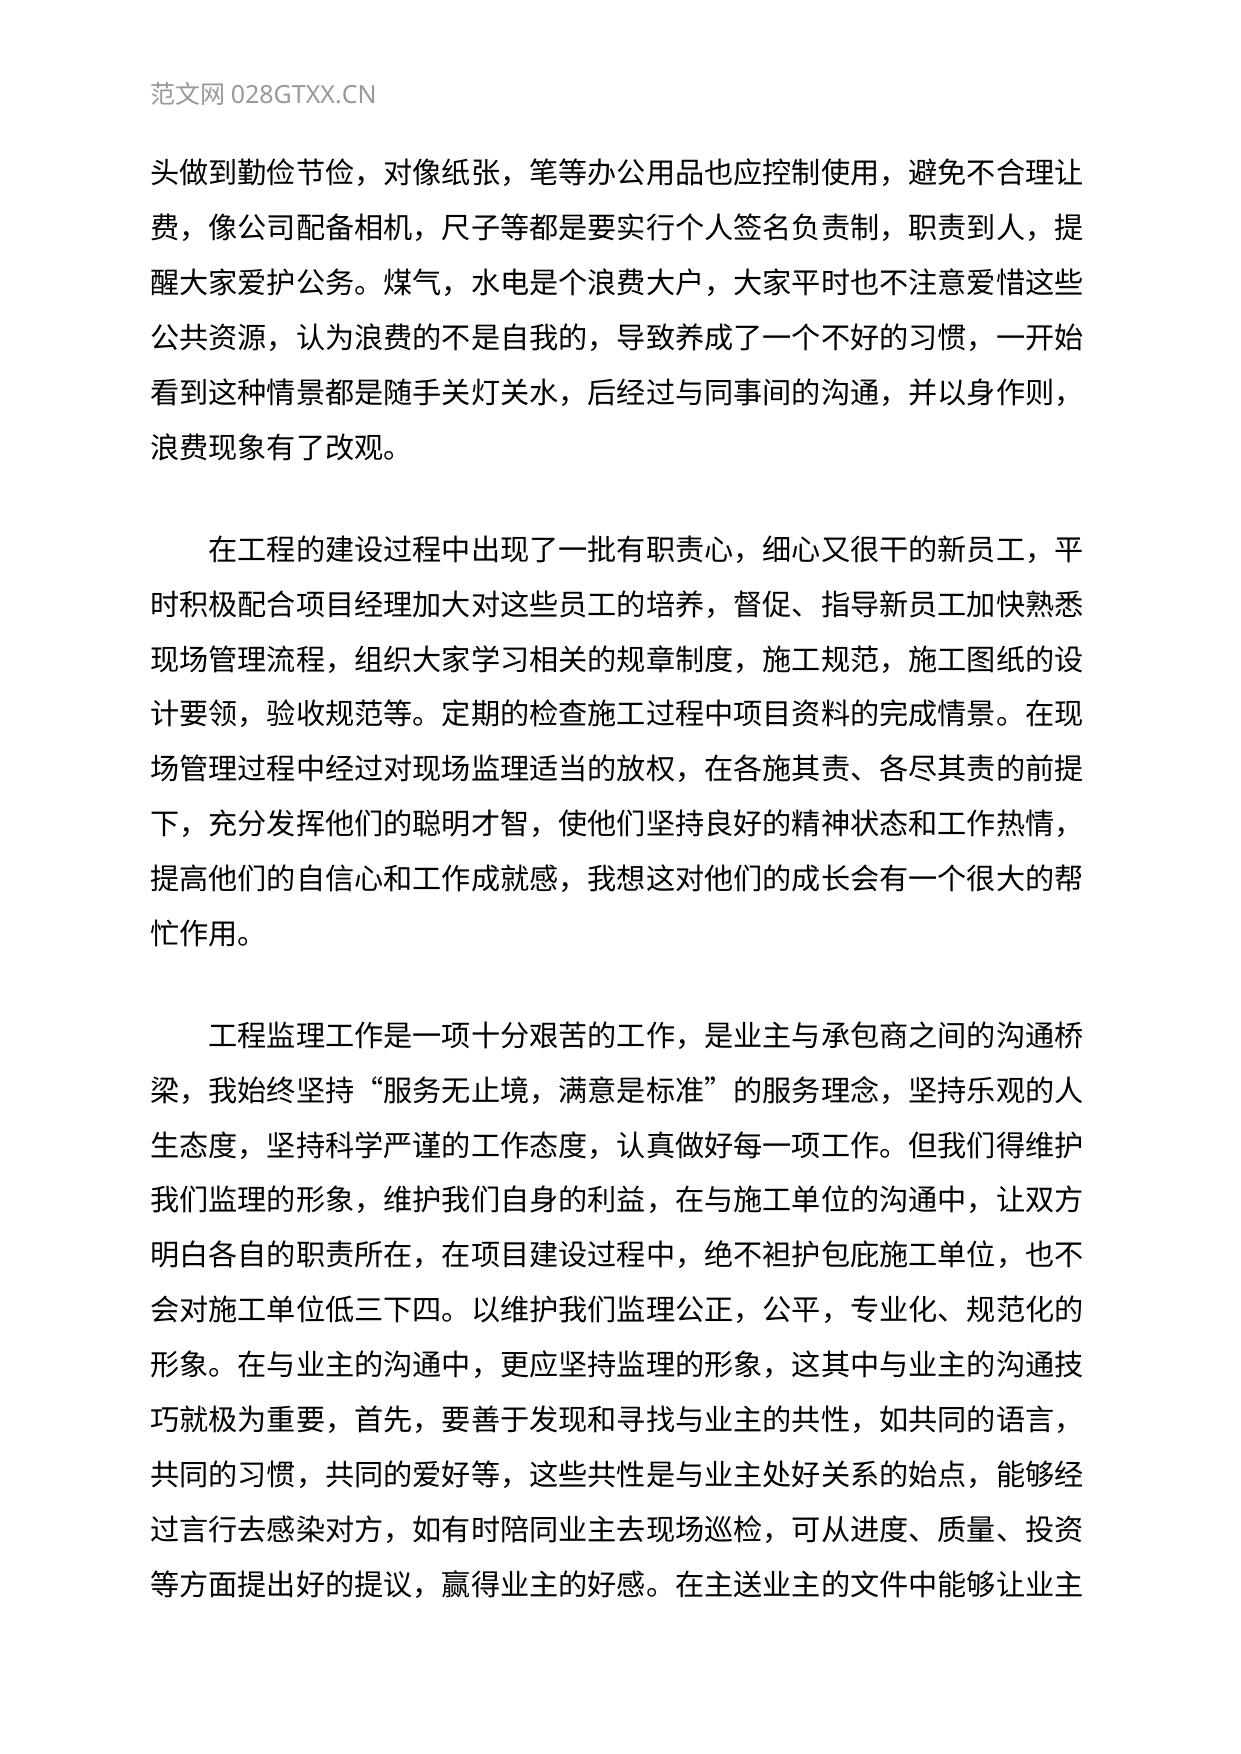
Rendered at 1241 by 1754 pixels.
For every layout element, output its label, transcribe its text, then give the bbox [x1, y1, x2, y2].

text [150, 1012, 1090, 1603]
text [150, 150, 1090, 467]
text 在工程的建设过程中出现了一批有职责心，细心又很干的新员工，平时积极配合项目经理加大对这些员工的培养，督促、指导新员工加快熟悉现场管理流程，组织大家学习相关的规章制度，施工规范，施工图纸的设计要领，验收规范等。定期的检查施工过程中项目资料的完成情景。在现场管理过程中经过对现场监理适当的放权，在各施其责、各尽其责的前提下，充分发挥他们的聪明才智，使他们坚持良好的精神状态和工作热情，提高他们的自信心和工作成就感，我想这对他们的成长会有一个很大的帮忙作用。 [150, 526, 1090, 953]
